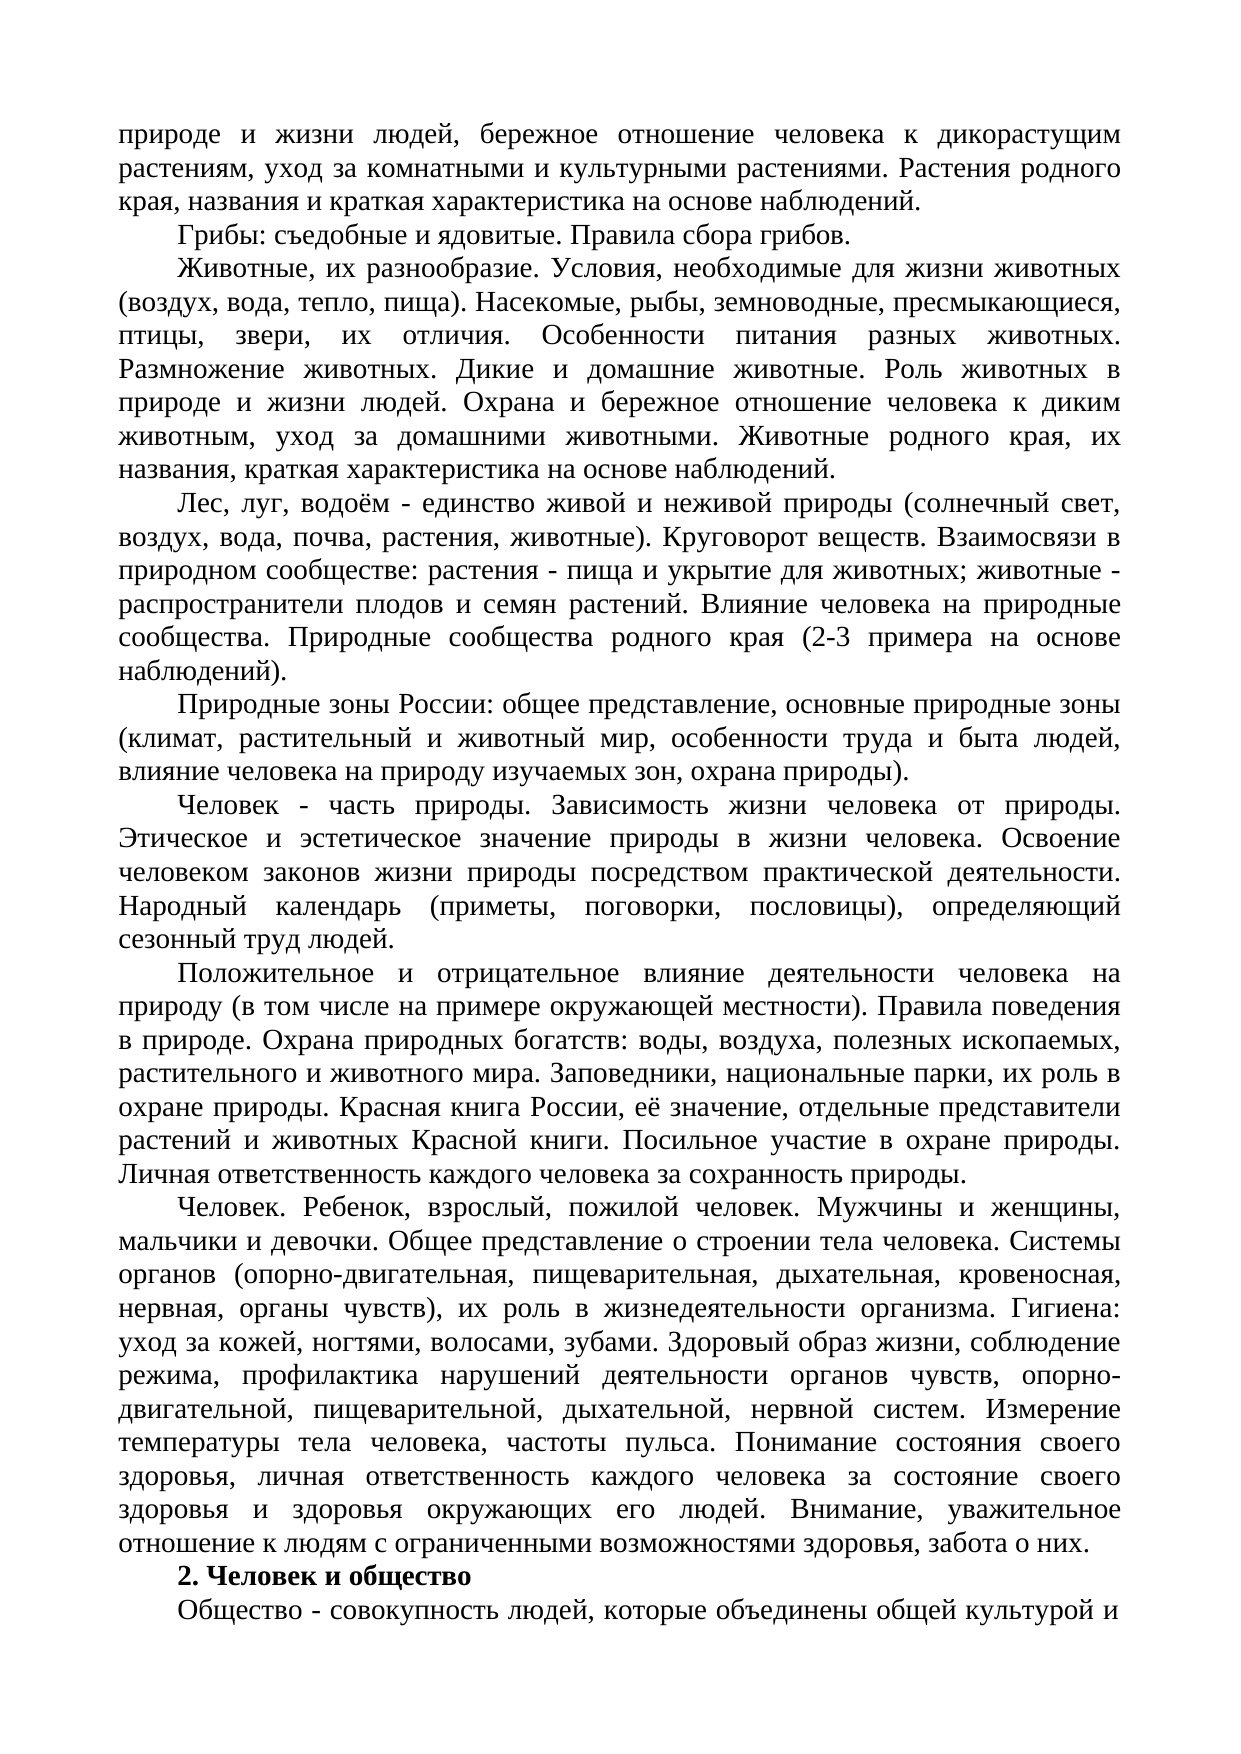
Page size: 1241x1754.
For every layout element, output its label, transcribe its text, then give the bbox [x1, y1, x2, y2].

text природе и жизни людей, бережное отношение человека к дикорастущим растениям, уход за комнатными и культурными растениями. Растения родного края, названия и краткая характеристика на основе наблюдений. [118, 116, 1122, 217]
subtitle Человек и общество [177, 1558, 1196, 1592]
text Природные зоны России: общее представление, основные природные зоны (климат, растительный и животный мир, особенности труда и быта людей, влияние человека на природу изучаемых зон, охрана природы). [118, 686, 1122, 787]
text Лес, луг, водоём - единство живой и неживой природы (солнечный свет, воздух, вода, почва, растения, животные). Круговорот веществ. Взаимосвязи в природном сообществе: растения - пища и укрытие для животных; животные - распространители плодов и семян растений. Влияние человека на природные сообщества. Природные сообщества родного края (2-3 примера на основе наблюдений). [118, 485, 1122, 686]
text Общество - совокупность людей, которые объединены общей культурой и [177, 1592, 1196, 1626]
text Положительное и отрицательное влияние деятельности человека на природу (в том числе на примере окружающей местности). Правила поведения в природе. Охрана природных богатств: воды, воздуха, полезных ископаемых, растительного и животного мира. Заповедники, национальные парки, их роль в охране природы. Красная книга России, её значение, отдельные представители растений и животных Красной книги. Посильное участие в охране природы. Личная ответственность каждого человека за сохранность природы. [118, 955, 1122, 1189]
text Человек - часть природы. Зависимость жизни человека от природы. Этическое и эстетическое значение природы в жизни человека. Освоение человеком законов жизни природы посредством практической деятельности. Народный календарь (приметы, поговорки, пословицы), определяющий сезонный труд людей. [118, 787, 1122, 955]
text Человек. Ребенок, взрослый, пожилой человек. Мужчины и женщины, мальчики и девочки. Общее представление о строении тела человека. Системы органов (опорно-двигательная, пищеварительная, дыхательная, кровеносная, нервная, органы чувств), их роль в жизнедеятельности организма. Гигиена: уход за кожей, ногтями, волосами, зубами. Здоровый образ жизни, соблюдение режима, профилактика нарушений деятельности органов чувств, опорно- двигательной, пищеварительной, дыхательной, нервной систем. Измерение температуры тела человека, частоты пульса. Понимание состояния своего здоровья, личная ответственность каждого человека за состояние своего здоровья и здоровья окружающих его людей. Внимание, уважительное отношение к людям с ограниченными возможностями здоровья, забота о них. [118, 1189, 1122, 1558]
text Животные, их разнообразие. Условия, необходимые для жизни животных (воздух, вода, тепло, пища). Насекомые, рыбы, земноводные, пресмыкающиеся, птицы, звери, их отличия. Особенности питания разных животных. Размножение животных. Дикие и домашние животные. Роль животных в природе и жизни людей. Охрана и бережное отношение человека к диким животным, уход за домашними животными. Животные родного края, их названия, краткая характеристика на основе наблюдений. [118, 250, 1122, 485]
text Грибы: съедобные и ядовитые. Правила сбора грибов. [177, 217, 1196, 250]
